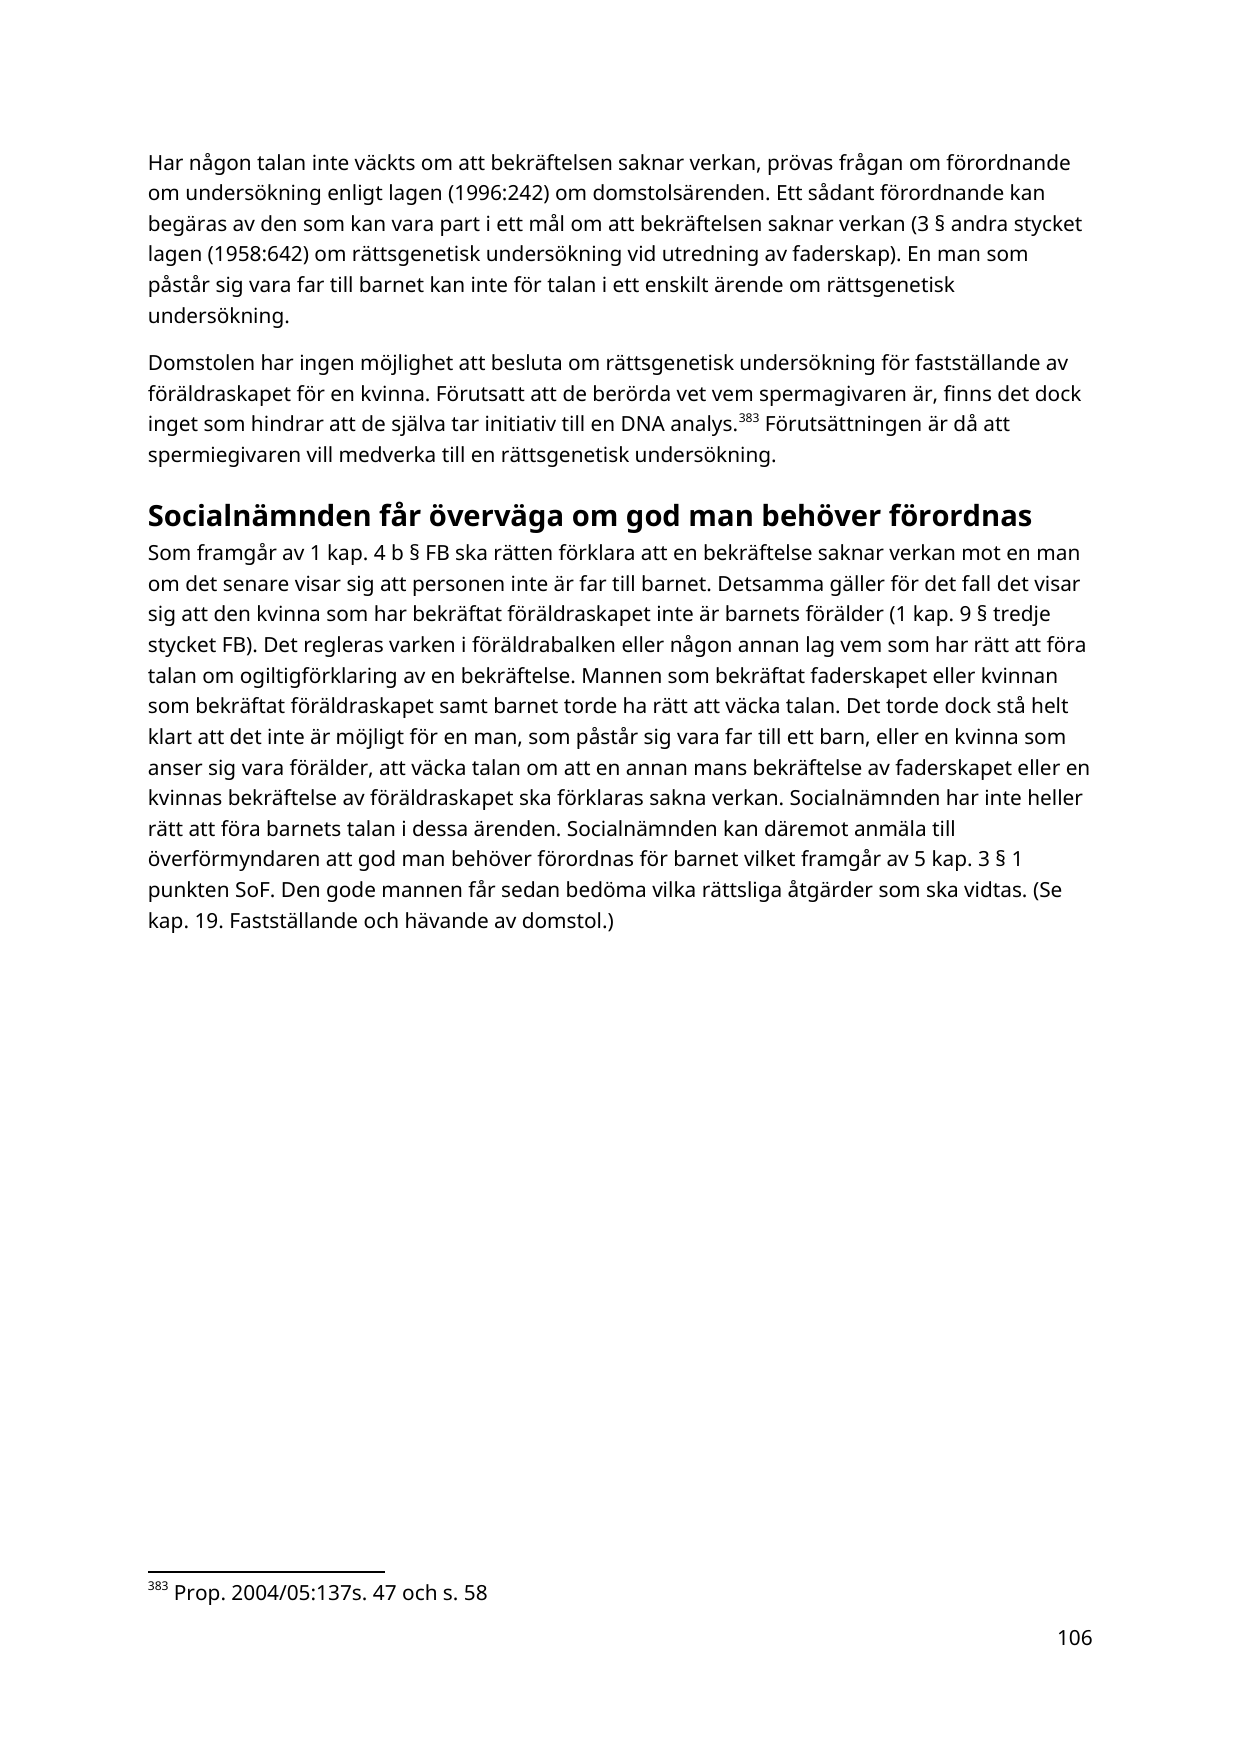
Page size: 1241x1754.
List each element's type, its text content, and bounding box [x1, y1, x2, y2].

text Som framgår av 1 kap. 4 b § FB ska rätten förklara att en bekräftelse saknar verkan mot en man om det senare visar sig att personen inte är far till barnet. Detsamma gäller för det fall det visar sig att den kvinna som har bekräftat föräldraskapet inte är barnets förälder (1 kap. 9 § tredje stycket FB). Det regleras varken i föräldrabalken eller någon annan lag vem som har rätt att föra talan om ogiltigförklaring av en bekräftelse. Mannen som bekräftat faderskapet eller kvinnan som bekräftat föräldraskapet samt barnet torde ha rätt att väcka talan. Det torde dock stå helt klart att det inte är möjligt för en man, som påstår sig vara far till ett barn, eller en kvinna som anser sig vara förälder, att väcka talan om att en annan mans bekräftelse av faderskapet eller en kvinnas bekräftelse av föräldraskapet ska förklaras sakna verkan. Socialnämnden har inte heller rätt att föra barnets talan i dessa ärenden. Socialnämnden kan däremot anmäla till överförmyndaren att god man behöver förordnas för barnet vilket framgår av 5 kap. 3 § 1 punkten SoF. Den gode mannen får sedan bedöma vilka rättsliga åtgärder som ska vidtas. (Se kap. 19. Fastställande och hävande av domstol.) [148, 538, 1093, 934]
subtitle Socialnämnden får överväga om god man behöver förordnas [148, 496, 1093, 535]
text Domstolen har ingen möjlighet att besluta om rättsgenetisk undersökning för fastställande av föräldraskapet för en kvinna. Förutsatt att de berörda vet vem spermagivaren är, finns det dock inget som hindrar att de själva tar initiativ till en DNA analys. Förutsättningen är då att spermiegivaren vill medverka till en rättsgenetisk undersökning. [148, 348, 1093, 468]
text Har någon talan inte väckts om att bekräftelsen saknar verkan, prövas frågan om förordnande om undersökning enligt lagen (1996:242) om domstolsärenden. Ett sådant förordnande kan begäras av den som kan vara part i ett mål om att bekräftelsen saknar verkan (3 § andra stycket lagen (1958:642) om rättsgenetisk undersökning vid utredning av faderskap). En man som påstår sig vara far till barnet kan inte för talan i ett enskilt ärende om rättsgenetisk undersökning. [148, 148, 1093, 329]
